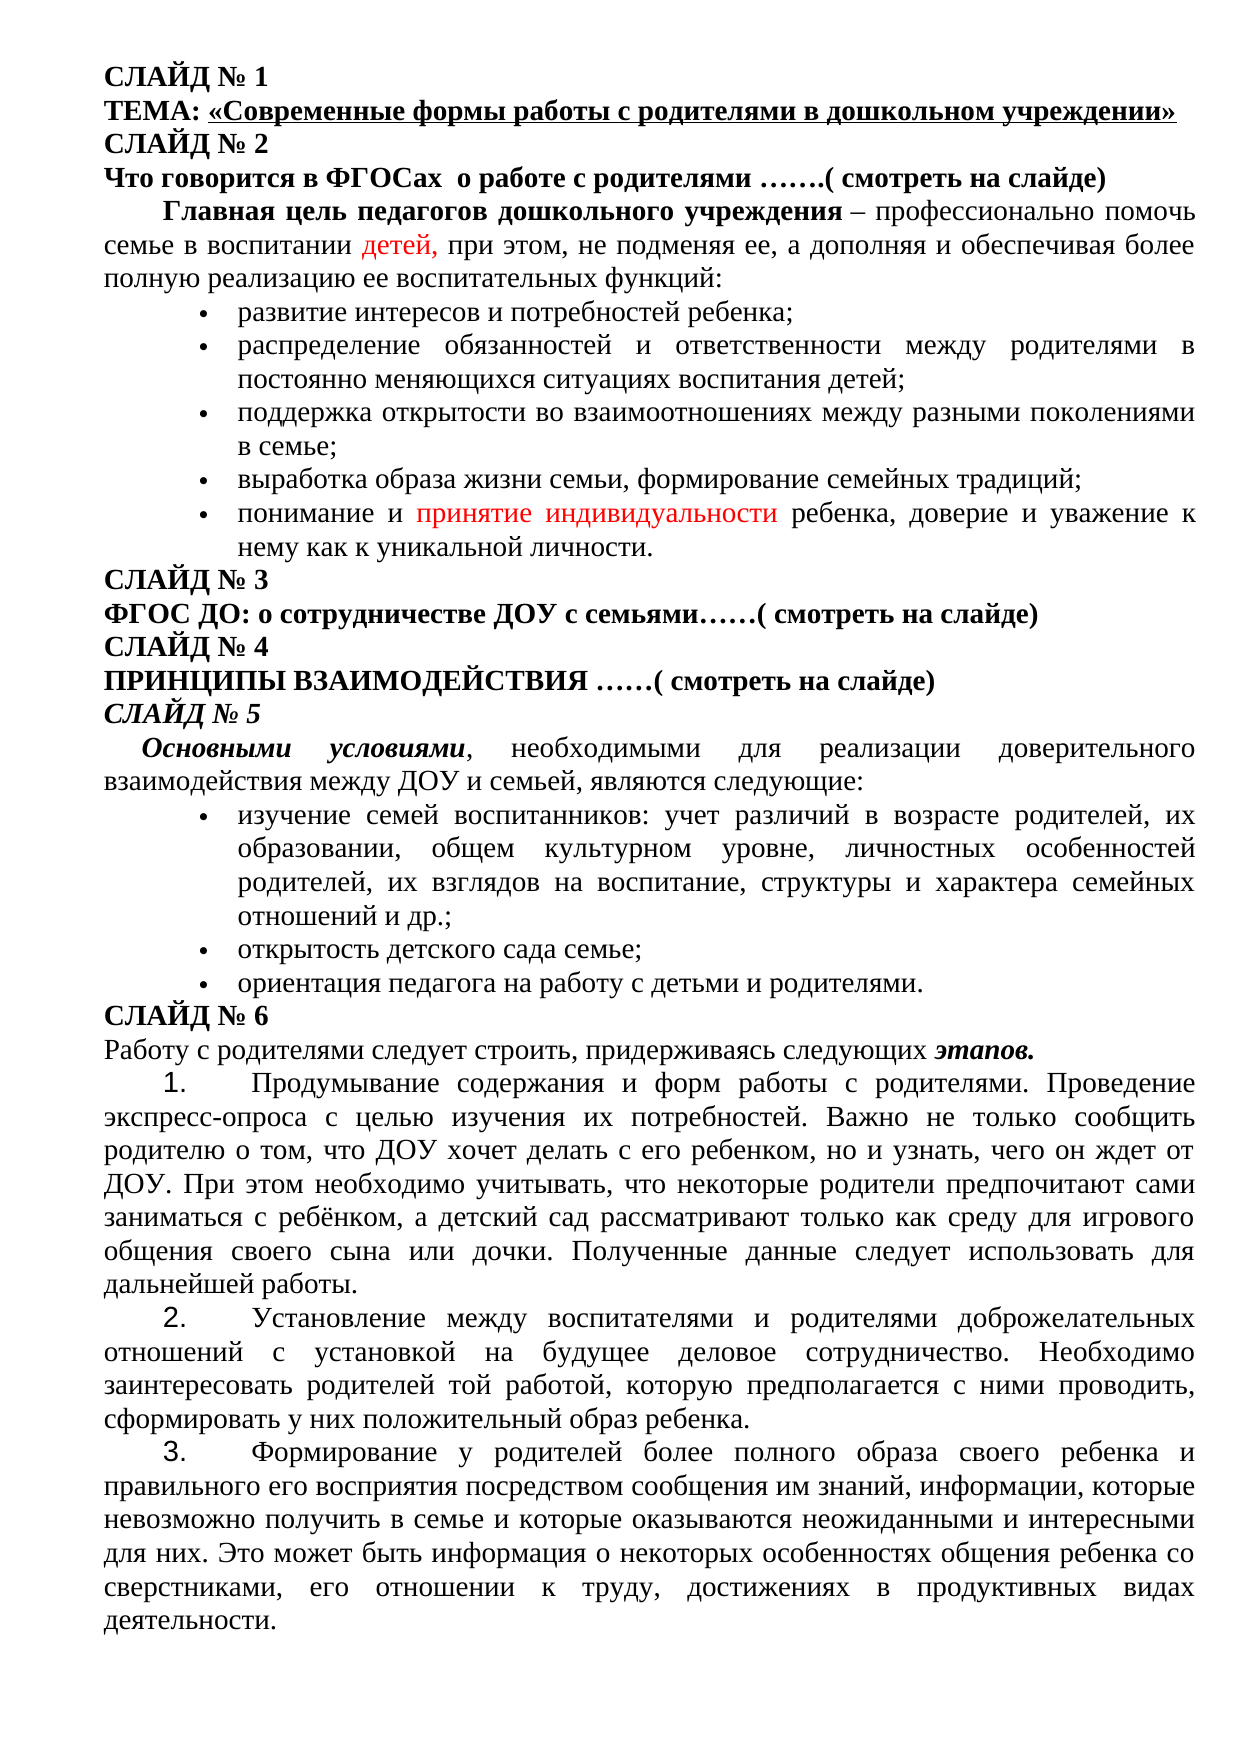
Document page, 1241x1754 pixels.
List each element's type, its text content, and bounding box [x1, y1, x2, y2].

list Продумывание содержания и форм работы с родителями. Проведение экспресс-опроса с целью изучения их потребностей. Важно не только сообщить родителю о том, что ДОУ хочет делать с его ребенком, но и узнать, чего он ждет от ДОУ. При этом необходимо учитывать, что некоторые родители предпочитают сами заниматься с ребёнком, а детский сад рассматривают только как среду для игрового общения своего сына или дочки. Полученные данные следует использовать для дальнейшей работы. [103, 1065, 1196, 1300]
list Установление между воспитателями и родителями доброжелательных отношений с установкой на будущее деловое сотрудничество. Необходимо заинтересовать родителей той работой, которую предполагается с ними проводить, сформировать у них положительный образ ребенка. [103, 1300, 1196, 1434]
text СЛАЙД № 1 [103, 59, 1196, 93]
text ПРИНЦИПЫ ВЗАИМОДЕЙСТВИЯ ……( смотреть на слайде) [103, 663, 1196, 696]
text Главная цель педагогов дошкольного учреждения – профессионально помочь семье в воспитании детей, при этом, не подменяя ее, а дополняя и обеспечивая более полную реализацию ее воспитательных функций: [103, 193, 1196, 294]
text СЛАЙД № 5 [103, 696, 1196, 730]
list ориентация педагога на работу с детьми и родителями. [200, 965, 1196, 998]
list поддержка открытости во взаимоотношениях между разными поколениями в семье; [200, 394, 1196, 462]
list Формирование у родителей более полного образа своего ребенка и правильного его восприятия посредством сообщения им знаний, информации, которые невозможно получить в семье и которые оказываются неожиданными и интересными для них. Это может быть информация о некоторых особенностях общения ребенка со сверстниками, его отношении к труду, достижениях в продуктивных видах деятельности. [103, 1434, 1196, 1636]
text СЛАЙД № 2 [103, 126, 1196, 160]
list понимание и принятие индивидуальности ребенка, доверие и уважение к нему как к уникальной личности. [200, 495, 1196, 562]
text Работу с родителями следует строить, придерживаясь следующих этапов. [103, 1032, 1196, 1065]
text СЛАЙД № 4 [103, 629, 1196, 663]
text СЛАЙД № 6 [103, 998, 1196, 1032]
list распределение обязанностей и ответственности между родителями в постоянно меняющихся ситуациях воспитания детей; [200, 327, 1196, 394]
text СЛАЙД № 3 [103, 562, 1196, 596]
text Что говорится в ФГОСах о работе с родителями …….( смотреть на слайде) [103, 160, 1196, 193]
text ФГОС ДО: о сотрудничестве ДОУ с семьями……( смотреть на слайде) [103, 596, 1196, 629]
list выработка образа жизни семьи, формирование семейных традиций; [200, 462, 1196, 495]
text ТЕМА: «Современные формы работы с родителями в дошкольном учреждении» [103, 93, 1196, 126]
text Основными условиями, необходимыми для реализации доверительного взаимодействия между ДОУ и семьей, являются следующие: [103, 730, 1196, 797]
list развитие интересов и потребностей ребенка; [200, 294, 1196, 327]
list изучение семей воспитанников: учет различий в возрасте родителей, их образовании, общем культурном уровне, личностных особенностей родителей, их взглядов на воспитание, структуры и характера семейных отношений и др.; [200, 797, 1196, 931]
list открытость детского сада семье; [200, 931, 1196, 965]
